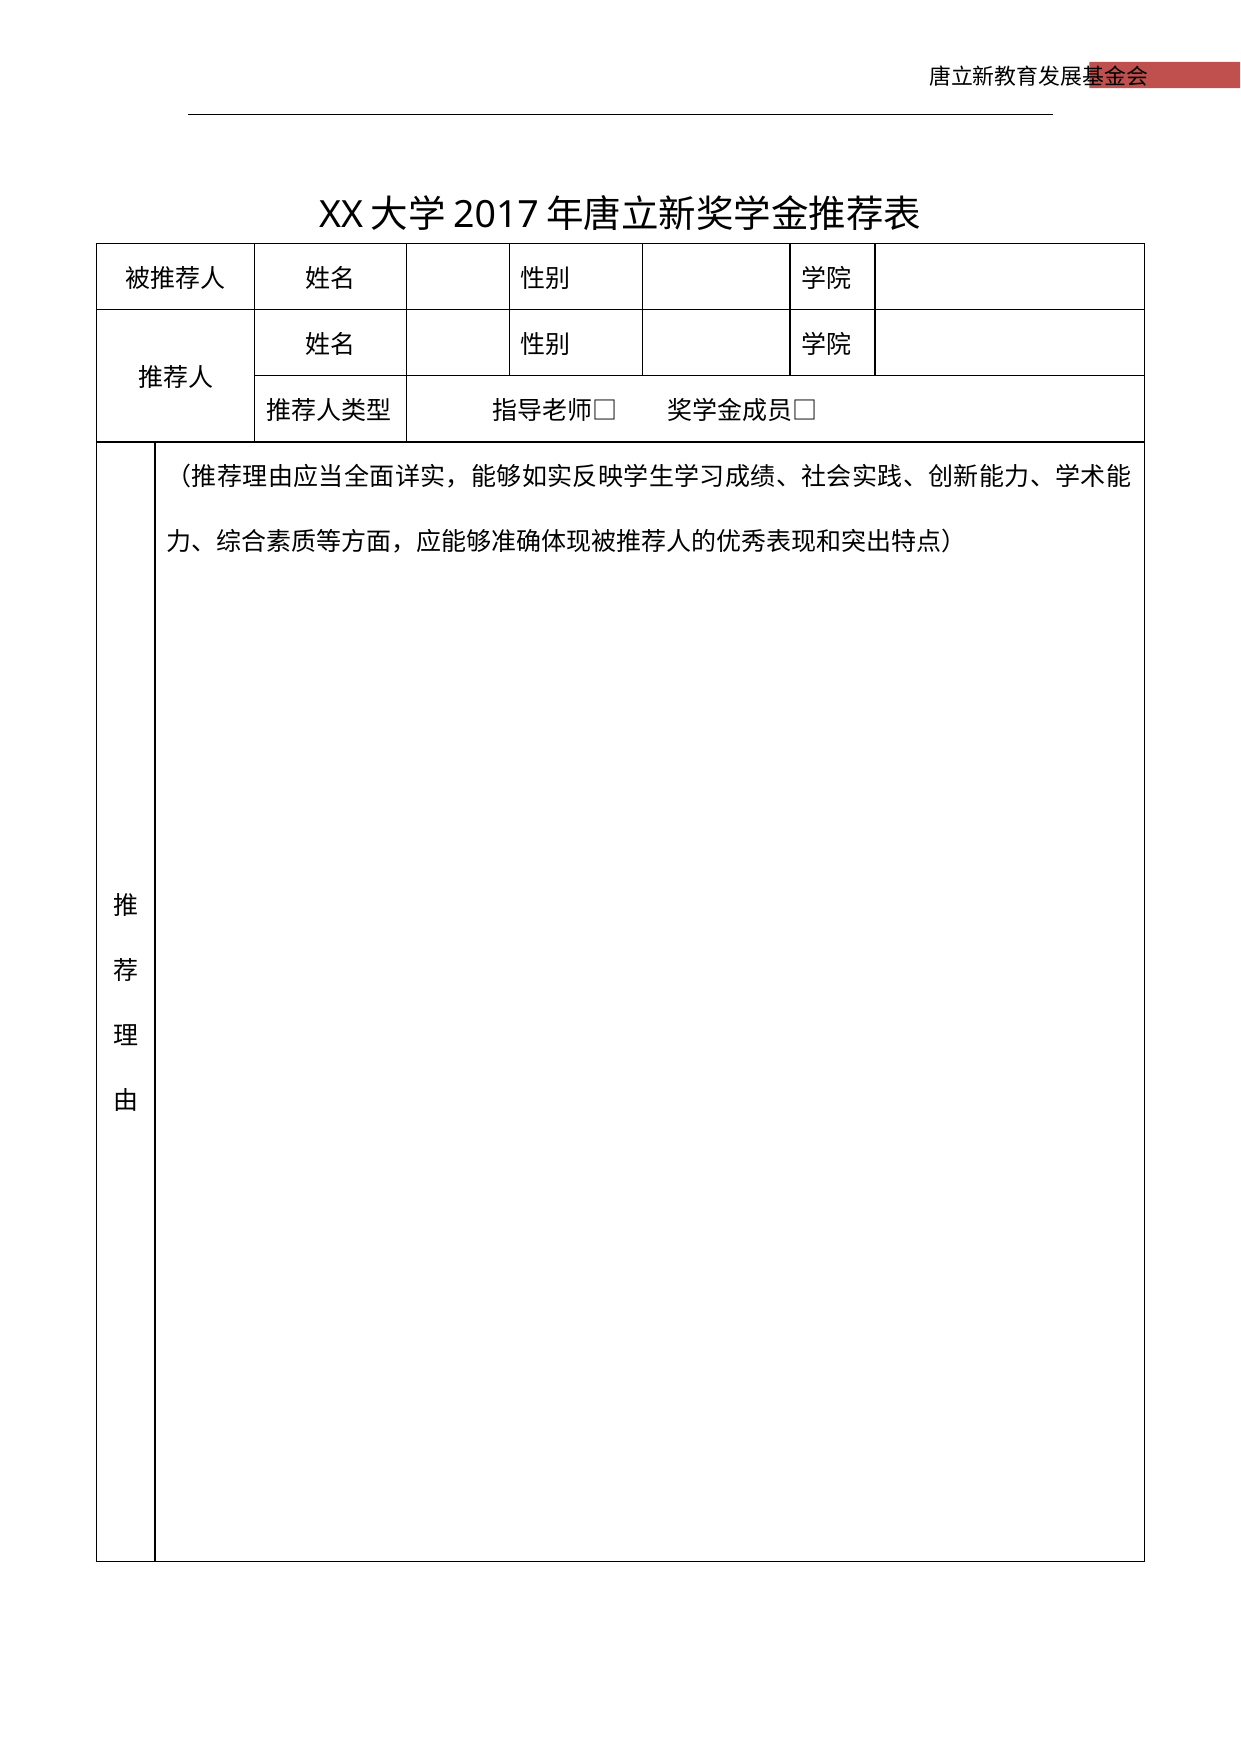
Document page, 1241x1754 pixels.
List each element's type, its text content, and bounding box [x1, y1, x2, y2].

table_cell 指导老师□ 奖学金成员□ [407, 376, 1144, 441]
table_cell 推荐理由 [97, 443, 154, 1561]
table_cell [156, 443, 1144, 1561]
table_cell 性别 [510, 310, 642, 375]
table_header 被推荐人 [97, 244, 254, 309]
table_cell [407, 310, 509, 375]
table_header [407, 244, 509, 309]
table_cell 学院 [791, 310, 874, 375]
table_cell 姓名 [255, 310, 406, 375]
table_cell 推荐人类型 [255, 376, 406, 441]
text XX大学2017年唐立新奖学金推荐表 [187, 178, 1053, 243]
table_header [876, 244, 1144, 309]
table_cell [876, 310, 1144, 375]
table_header 姓名 [255, 244, 406, 309]
table_header 学院 [791, 244, 874, 309]
table_header [643, 244, 789, 309]
table_cell 推荐人 [97, 310, 254, 441]
table_header 性别 [510, 244, 642, 309]
table_cell [643, 310, 789, 375]
